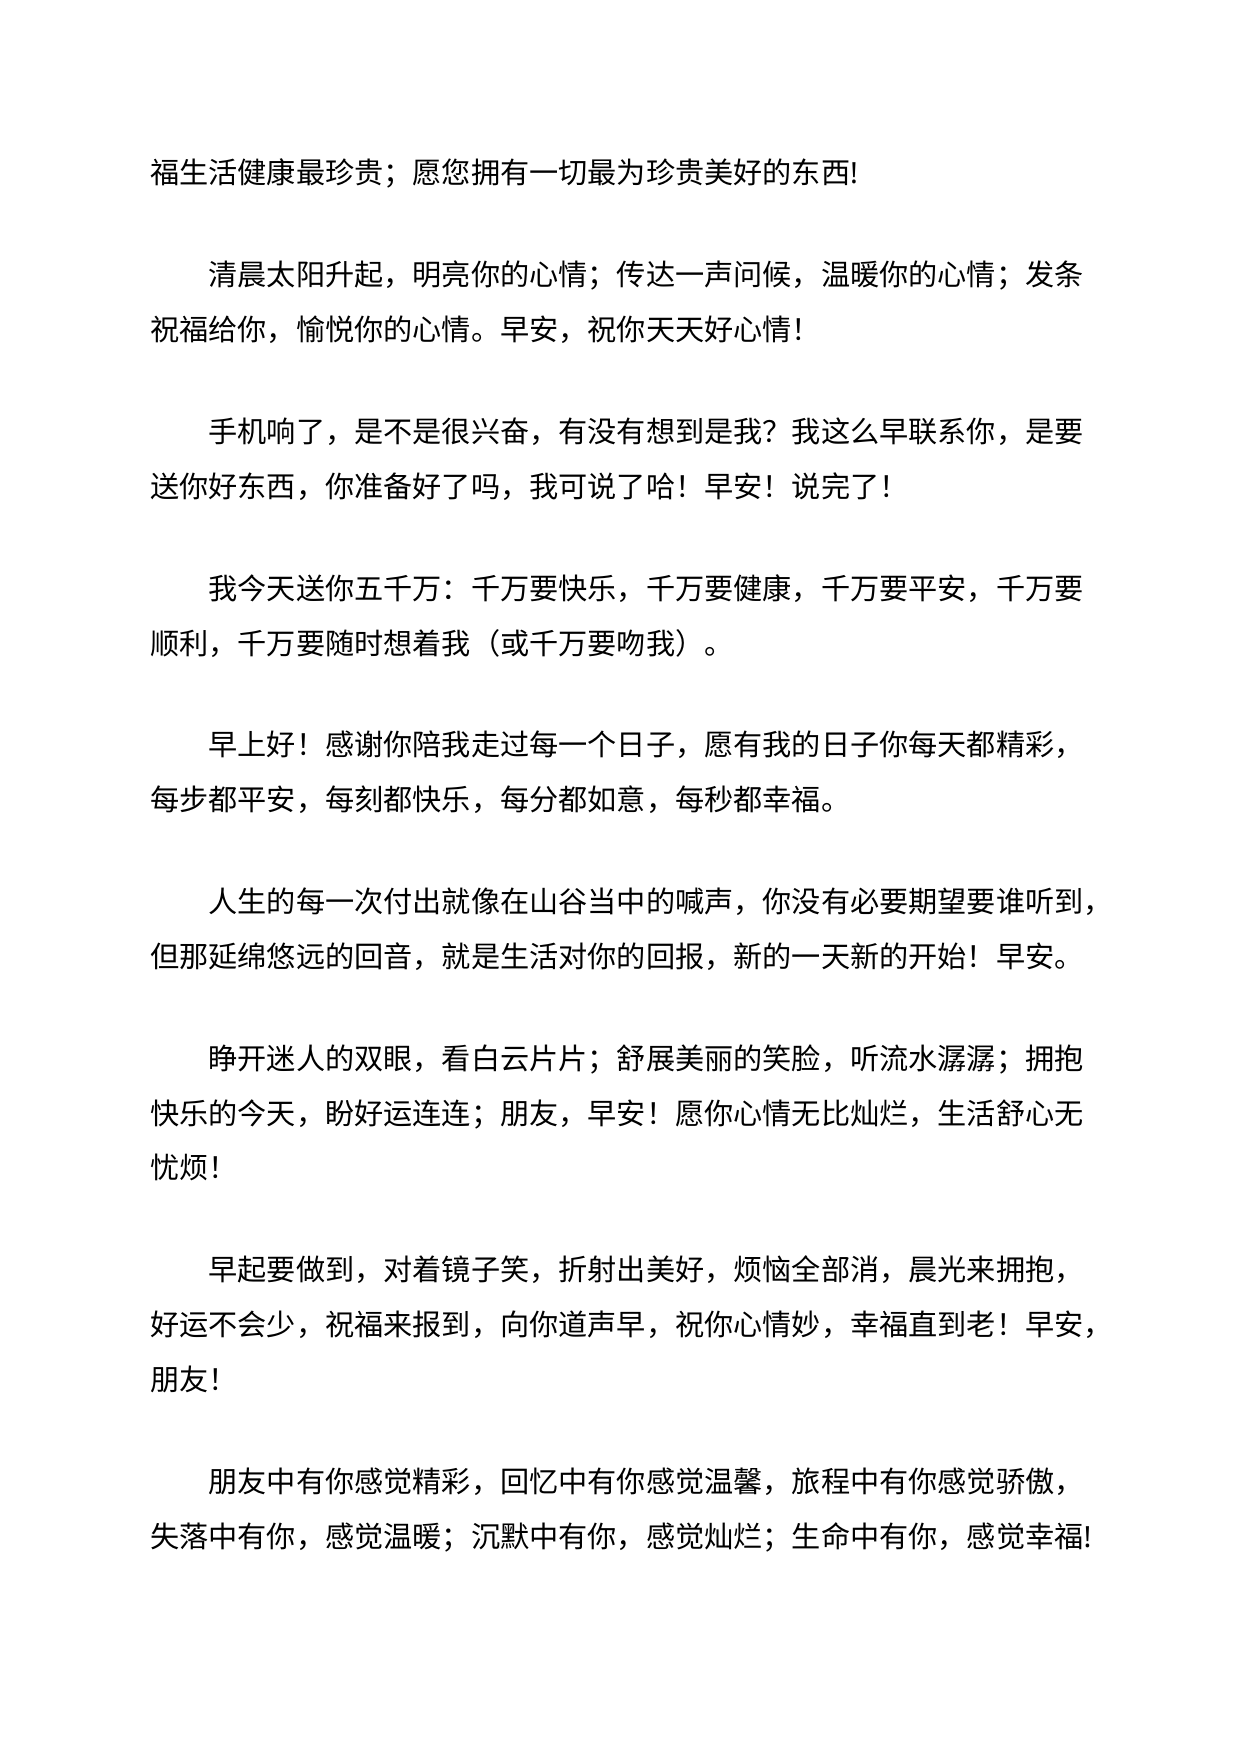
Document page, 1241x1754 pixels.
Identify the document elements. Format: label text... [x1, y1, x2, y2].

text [150, 1458, 1090, 1556]
text 清晨太阳升起，明亮你的心情；传达一声问候，温暖你的心情；发条祝福给你，愉悦你的心情。早安，祝你天天好心情！ [150, 252, 1090, 349]
text 早起要做到，对着镜子笑，折射出美好，烦恼全部消，晨光来拥抱，好运不会少，祝福来报到，向你道声早，祝你心情妙，幸福直到老！早安，朋友！ [150, 1247, 1090, 1399]
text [150, 150, 1090, 192]
text 手机响了，是不是很兴奋，有没有想到是我？我这么早联系你，是要送你好东西，你准备好了吗，我可说了哈！早安！说完了！ [150, 409, 1090, 506]
text 人生的每一次付出就像在山谷当中的喊声，你没有必要期望要谁听到，但那延绵悠远的回音，就是生活对你的回报，新的一天新的开始！早安。 [150, 879, 1090, 976]
text 睁开迷人的双眼，看白云片片；舒展美丽的笑脸，听流水潺潺；拥抱快乐的今天，盼好运连连；朋友，早安！愿你心情无比灿烂，生活舒心无忧烦！ [150, 1035, 1090, 1187]
text 我今天送你五千万：千万要快乐，千万要健康，千万要平安，千万要顺利，千万要随时想着我（或千万要吻我）。 [150, 565, 1090, 662]
text 早上好！感谢你陪我走过每一个日子，愿有我的日子你每天都精彩，每步都平安，每刻都快乐，每分都如意，每秒都幸福。 [150, 722, 1090, 819]
